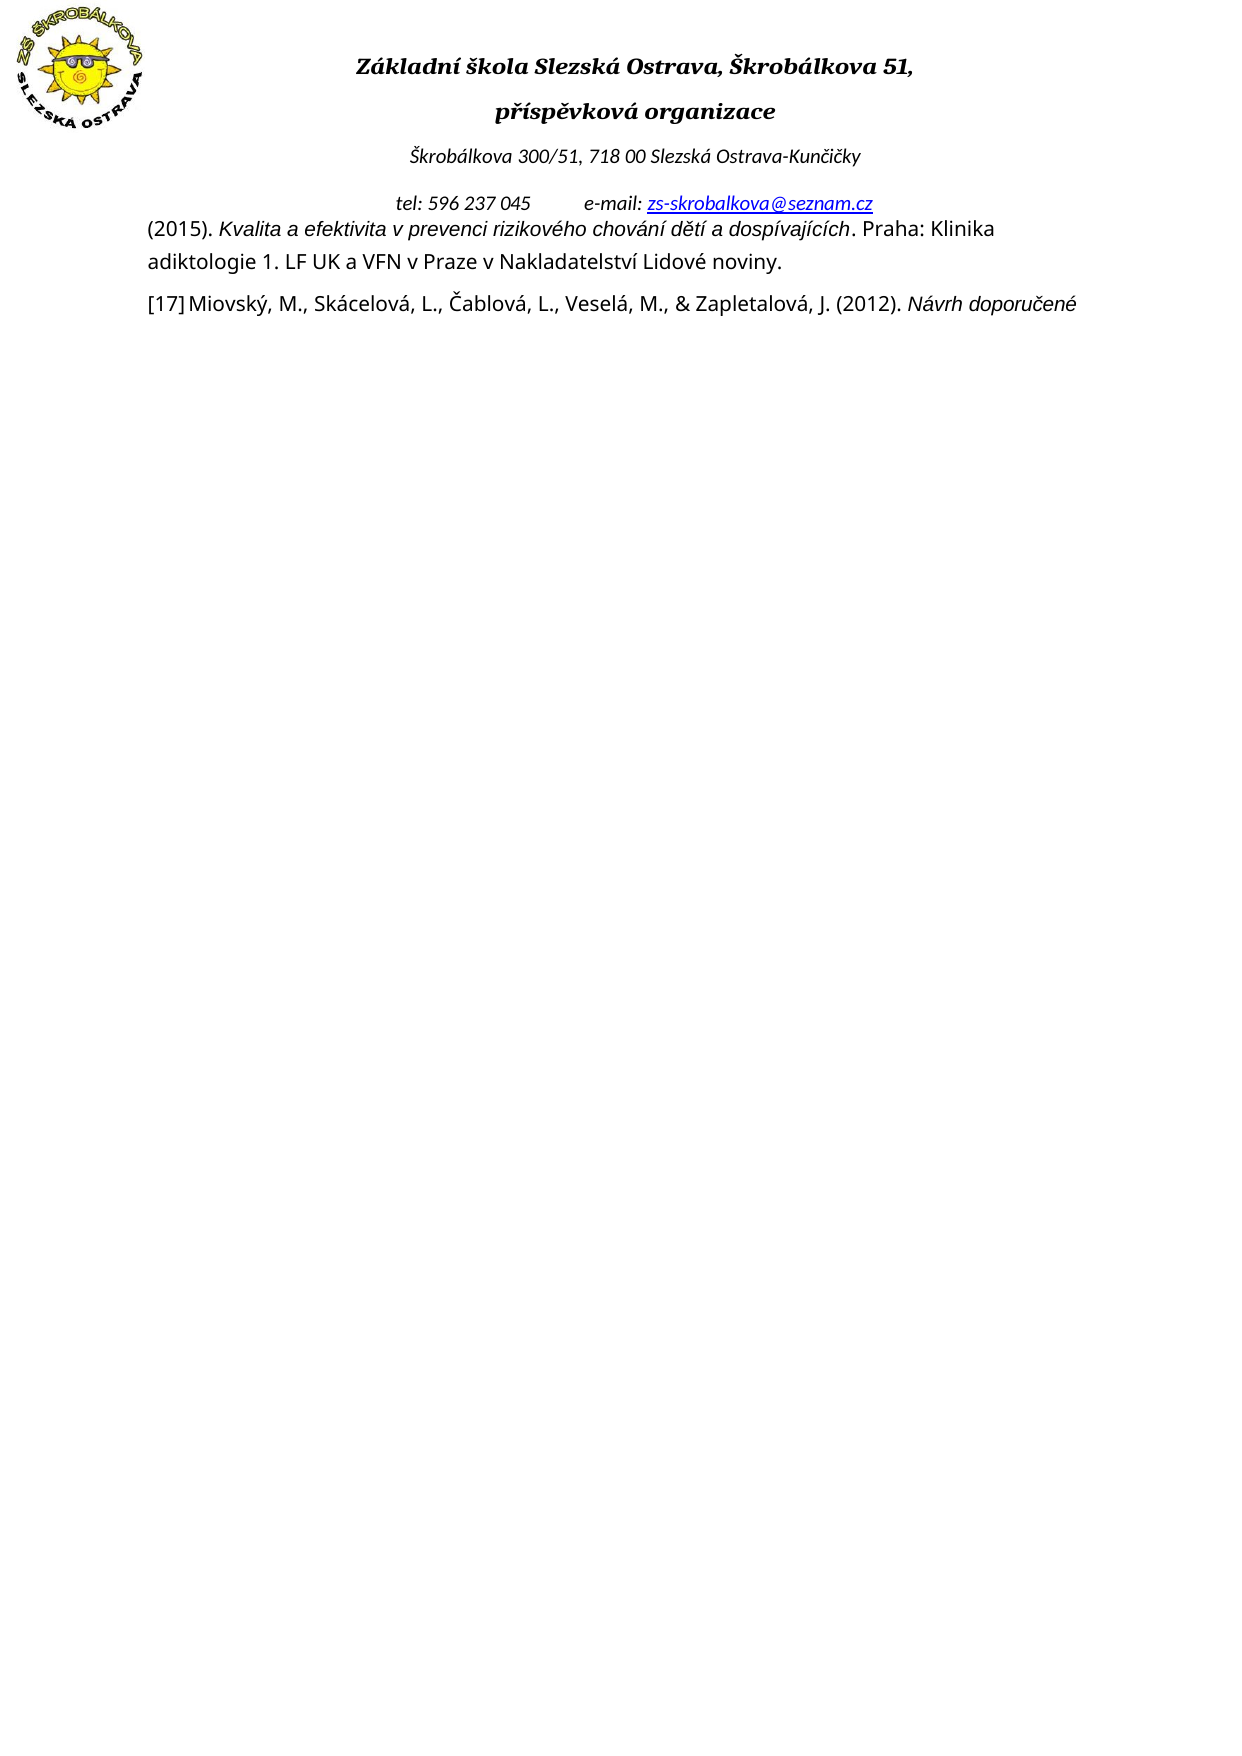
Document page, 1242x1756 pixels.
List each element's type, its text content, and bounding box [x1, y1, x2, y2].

picture [16, 0, 146, 133]
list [147, 214, 1086, 276]
list Miovský, M., Skácelová, L., Čablová, L., Veselá, M., & Zapletalová, J. (2012). Návrh doporučené [147, 289, 1223, 318]
